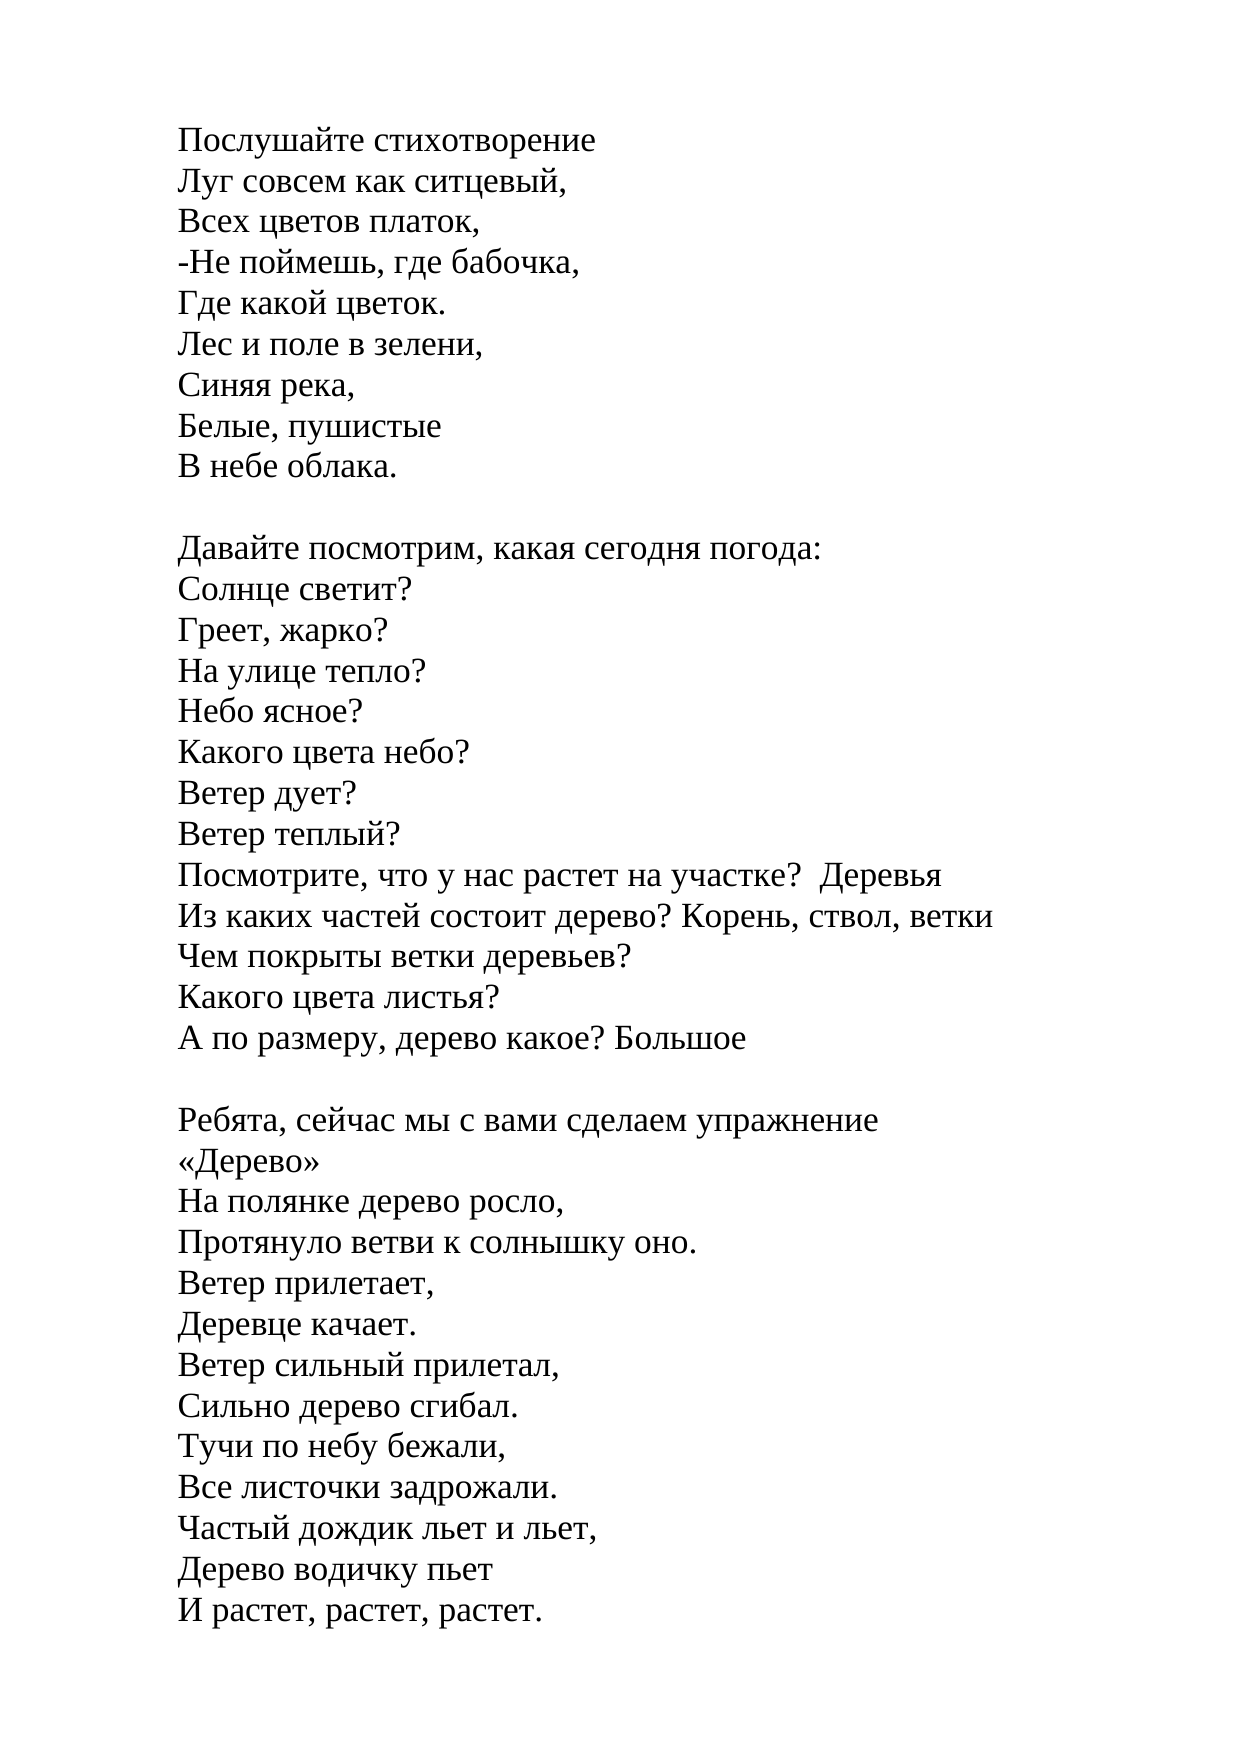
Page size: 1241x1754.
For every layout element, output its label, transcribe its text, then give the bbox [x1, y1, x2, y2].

text Где какой цветок. [177, 281, 1152, 322]
text -Не поймешь, где бабочка, [177, 241, 1152, 281]
text Ребята, сейчас мы с вами сделаем упражнение [177, 1098, 1152, 1139]
text Посмотрите, что у нас растет на участке? Деревья [177, 853, 1152, 894]
text Ветер теплый? [177, 812, 1152, 853]
text Сильно дерево сгибал. [177, 1384, 1152, 1425]
text Какого цвета небо? [177, 731, 1152, 771]
text Лес и поле в зелени, [177, 322, 1152, 363]
text Из каких частей состоит дерево? Корень, ствол, ветки [177, 894, 1152, 935]
text Давайте посмотрим, какая сегодня погода: [177, 526, 1152, 567]
text Деревце качает. [177, 1302, 1152, 1343]
text Небо ясное? [177, 690, 1152, 731]
text Луг совсем как ситцевый, [177, 159, 1152, 200]
text Дерево водичку пьет [177, 1547, 1152, 1588]
text Послушайте стихотворение [177, 118, 1152, 159]
text На полянке дерево росло, [177, 1180, 1152, 1221]
text Солнце светит? [177, 567, 1152, 608]
text А по размеру, дерево какое? Большое [177, 1016, 1152, 1057]
text Белые, пушистые [177, 404, 1152, 445]
text Ветер прилетает, [177, 1261, 1152, 1302]
text Чем покрыты ветки деревьев? [177, 935, 1152, 976]
text Всех цветов платок, [177, 200, 1152, 241]
text Какого цвета листья? [177, 976, 1152, 1016]
text Синяя река, [177, 363, 1152, 404]
text Все листочки задрожали. [177, 1466, 1152, 1506]
text И растет, растет, растет. [177, 1588, 1152, 1629]
text Частый дождик льет и льет, [177, 1506, 1152, 1547]
text «Дерево» [177, 1139, 1152, 1180]
text Ветер сильный прилетал, [177, 1343, 1152, 1384]
text Тучи по небу бежали, [177, 1425, 1152, 1466]
text Протянуло ветви к солнышку оно. [177, 1221, 1152, 1261]
text Греет, жарко? [177, 608, 1152, 649]
text На улице тепло? [177, 649, 1152, 690]
text Ветер дует? [177, 771, 1152, 812]
text В небе облака. [177, 445, 1152, 486]
